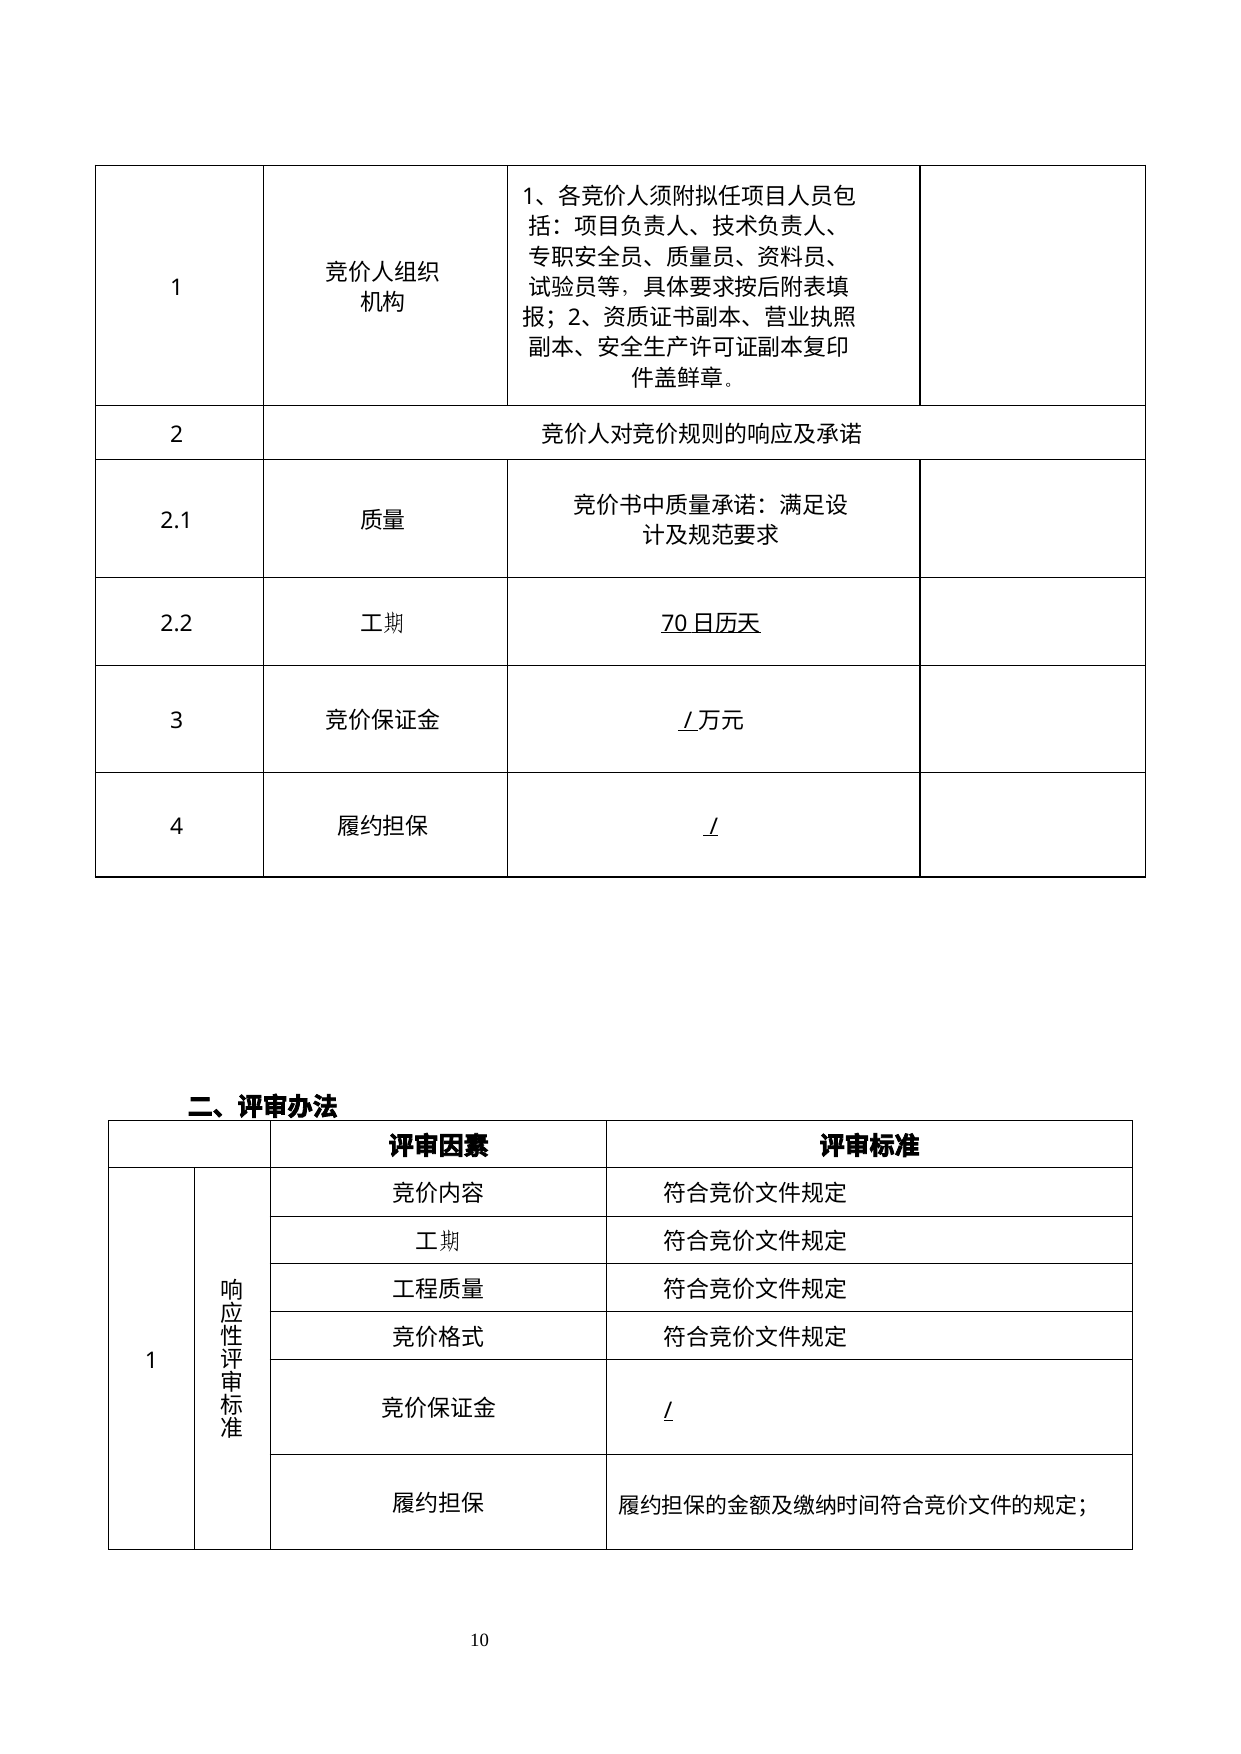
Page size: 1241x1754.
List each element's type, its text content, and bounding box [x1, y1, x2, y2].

table_cell 竞价人对竞价规则的响应及承诺 [264, 406, 1145, 459]
table_cell 4 [96, 773, 263, 876]
table_cell 工期 [264, 578, 507, 665]
table_cell 竞价书中质量承诺：满足设计及规范要求 [508, 460, 919, 577]
table_cell [921, 460, 1145, 577]
table_cell 履约担保的金额及缴纳时间符合竞价文件的规定； [607, 1455, 1132, 1549]
table_cell 符合竞价文件规定 [607, 1312, 1132, 1359]
table_cell 履约担保 [271, 1455, 606, 1549]
table_cell 竞价内容 [271, 1168, 606, 1216]
table_header 评审因素 [271, 1121, 606, 1167]
table_cell 70日历天 [508, 578, 919, 665]
table_header [109, 1121, 270, 1167]
table_cell [921, 166, 1145, 405]
table_cell [921, 578, 1145, 665]
table_cell 符合竞价文件规定 [607, 1168, 1132, 1216]
table_cell [921, 666, 1145, 772]
table_cell / 万元 [508, 666, 919, 772]
text 二、评审办法 [187, 1089, 1053, 1120]
table_cell 竞价保证金 [264, 666, 507, 772]
table_cell 质量 [264, 460, 507, 577]
table_cell 符合竞价文件规定 [607, 1264, 1132, 1311]
table_cell / [607, 1360, 1132, 1454]
table_cell [921, 773, 1145, 876]
table_cell 履约担保 [264, 773, 507, 876]
table_header 评审标准 [607, 1121, 1132, 1167]
table_cell 工程质量 [271, 1264, 606, 1311]
table_cell 2 [96, 406, 263, 459]
table_cell 2.2 [96, 578, 263, 665]
table_cell 工期 [271, 1217, 606, 1262]
table_cell 3 [96, 666, 263, 772]
table_cell 竞价保证金 [271, 1360, 606, 1454]
table_cell / [508, 773, 919, 876]
table_cell 符合竞价文件规定 [607, 1217, 1132, 1262]
table_cell 2.1 [96, 460, 263, 577]
table_cell 响应性评审标准 [195, 1168, 270, 1549]
table_cell 1 [96, 166, 263, 405]
table_cell 竞价格式 [271, 1312, 606, 1359]
table_cell 1 [109, 1168, 194, 1549]
table_cell 竞价人组织机构 [264, 166, 507, 405]
table_cell 1、各竞价人须附拟任项目人员包括：项目负责人、技术负责人、专职安全员、质量员、资料员、试验员等，具体要求按后附表填报；2、资质证书副本、营业执照副本、安全生产许可证副本复印件盖鲜章。 [508, 166, 919, 405]
